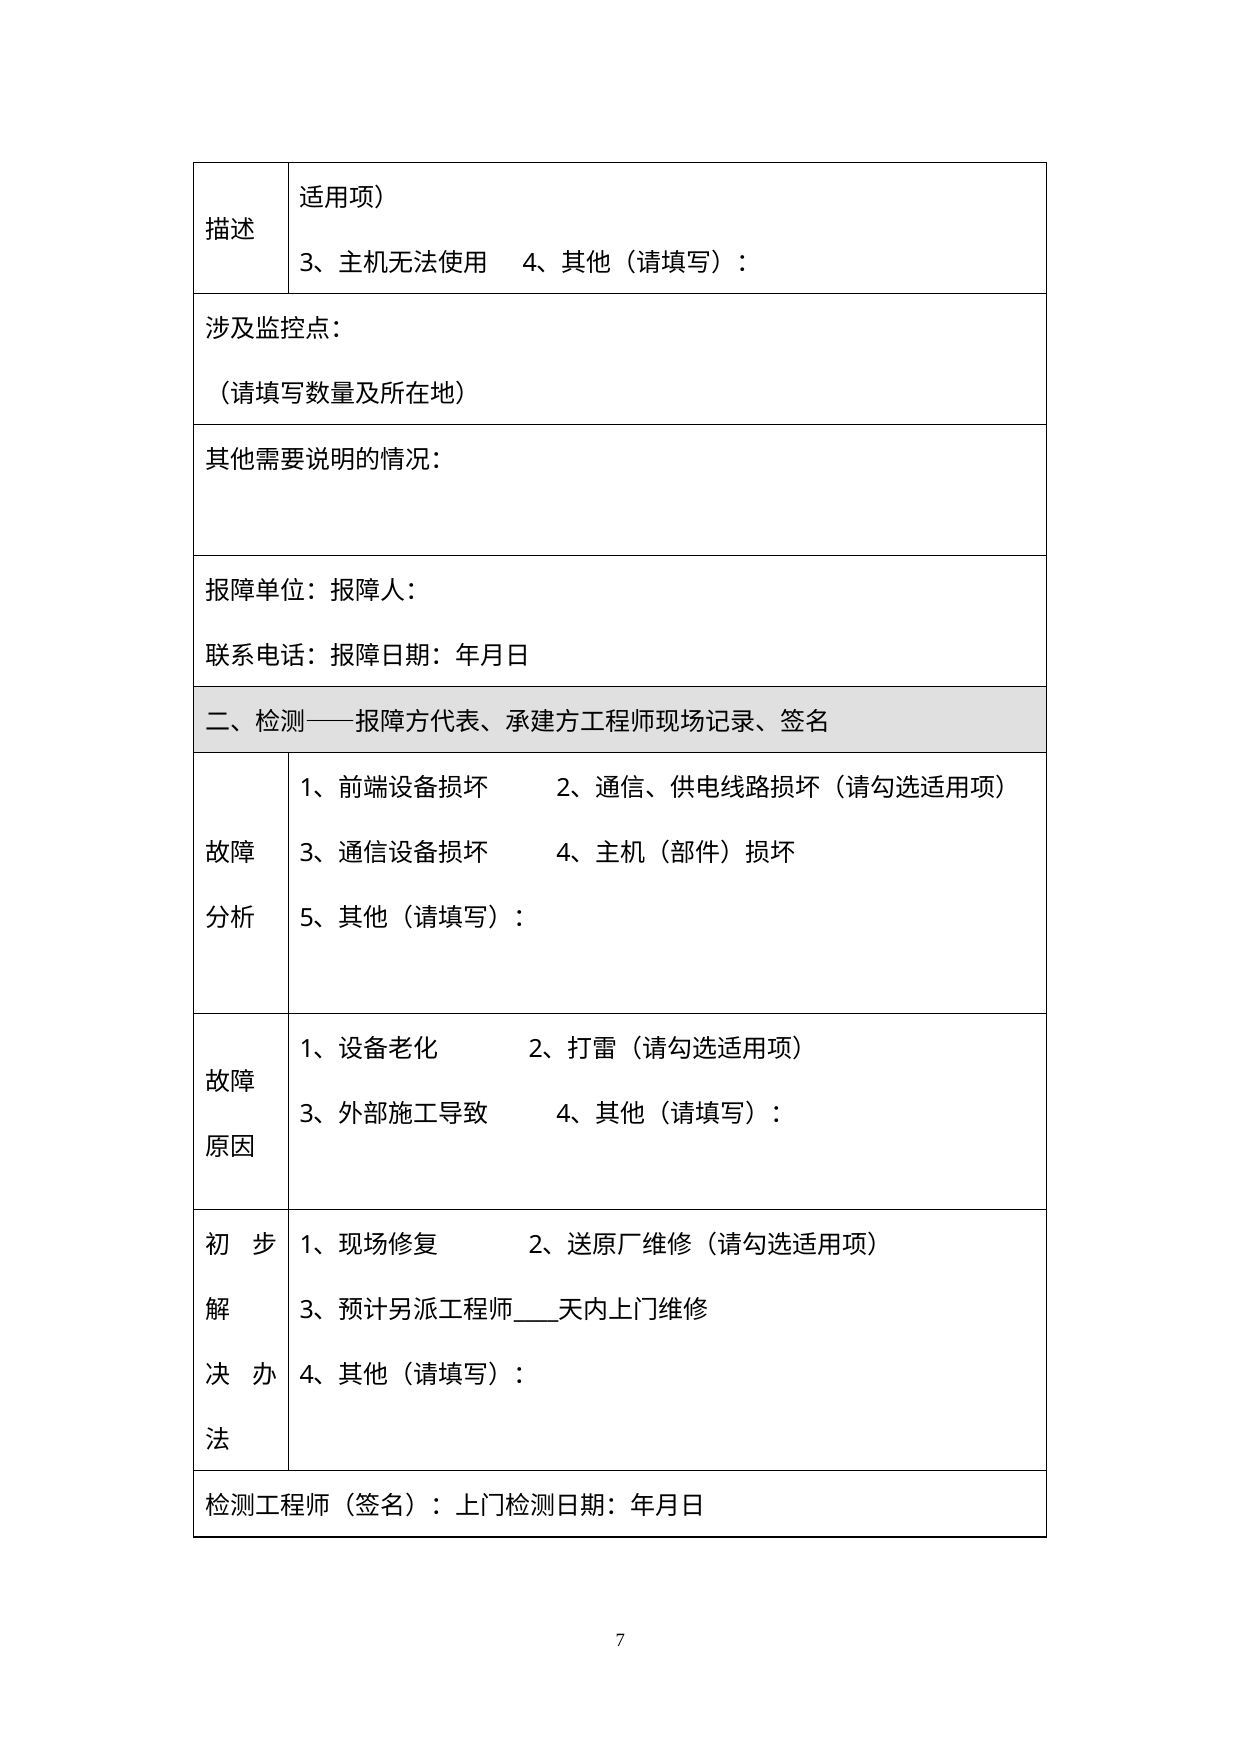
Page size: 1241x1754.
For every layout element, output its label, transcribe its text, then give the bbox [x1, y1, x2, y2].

table_cell 涉及监控点： （请填写数量及所在地） [194, 294, 1046, 424]
table_cell 1、前端设备损坏 2、通信、供电线路损坏（请勾选适用项） 3、通信设备损坏 4、主机（部件）损坏 5、其他（请填写）： [289, 753, 1046, 1013]
table_cell 1、现场修复 2、送原厂维修（请勾选适用项） 3、预计另派工程师____天内上门维修 4、其他（请填写）： [289, 1210, 1046, 1470]
table_cell 二、检测——报障方代表、承建方工程师现场记录、签名 [194, 687, 1046, 752]
table_cell 初步解 决办法 [194, 1210, 288, 1470]
table_cell 故障 描述 [194, 163, 288, 293]
table_cell 故障 原因 [194, 1014, 288, 1209]
table_cell 其他需要说明的情况： [194, 425, 1046, 555]
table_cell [289, 163, 1046, 293]
table_cell 故障 分析 [194, 753, 288, 1013]
table_cell 报障单位：报障人： 联系电话：报障日期：年月日 [194, 556, 1046, 686]
table_cell 1、设备老化 2、打雷（请勾选适用项） 3、外部施工导致 4、其他（请填写）： [289, 1014, 1046, 1209]
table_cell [194, 1471, 1046, 1536]
